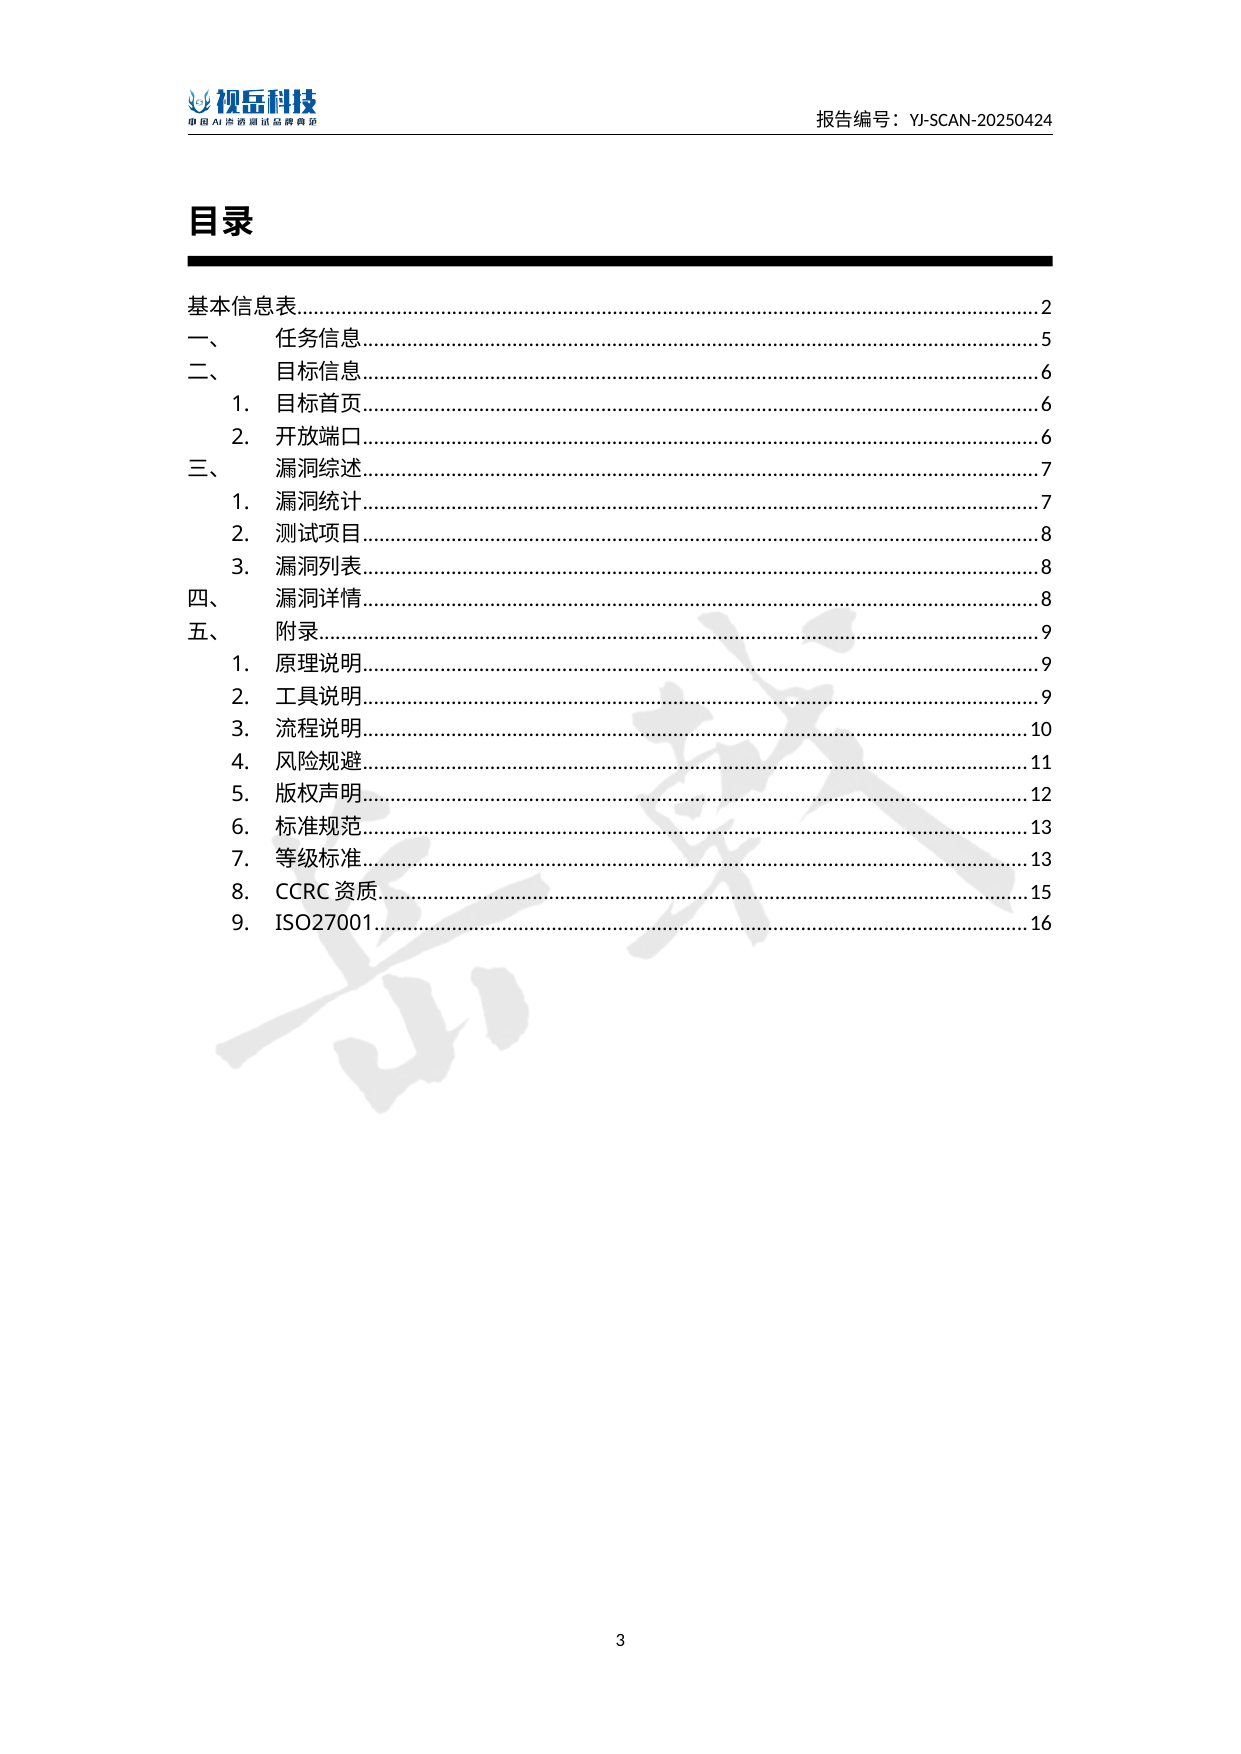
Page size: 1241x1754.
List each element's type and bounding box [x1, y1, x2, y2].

picture [187, 88, 317, 127]
